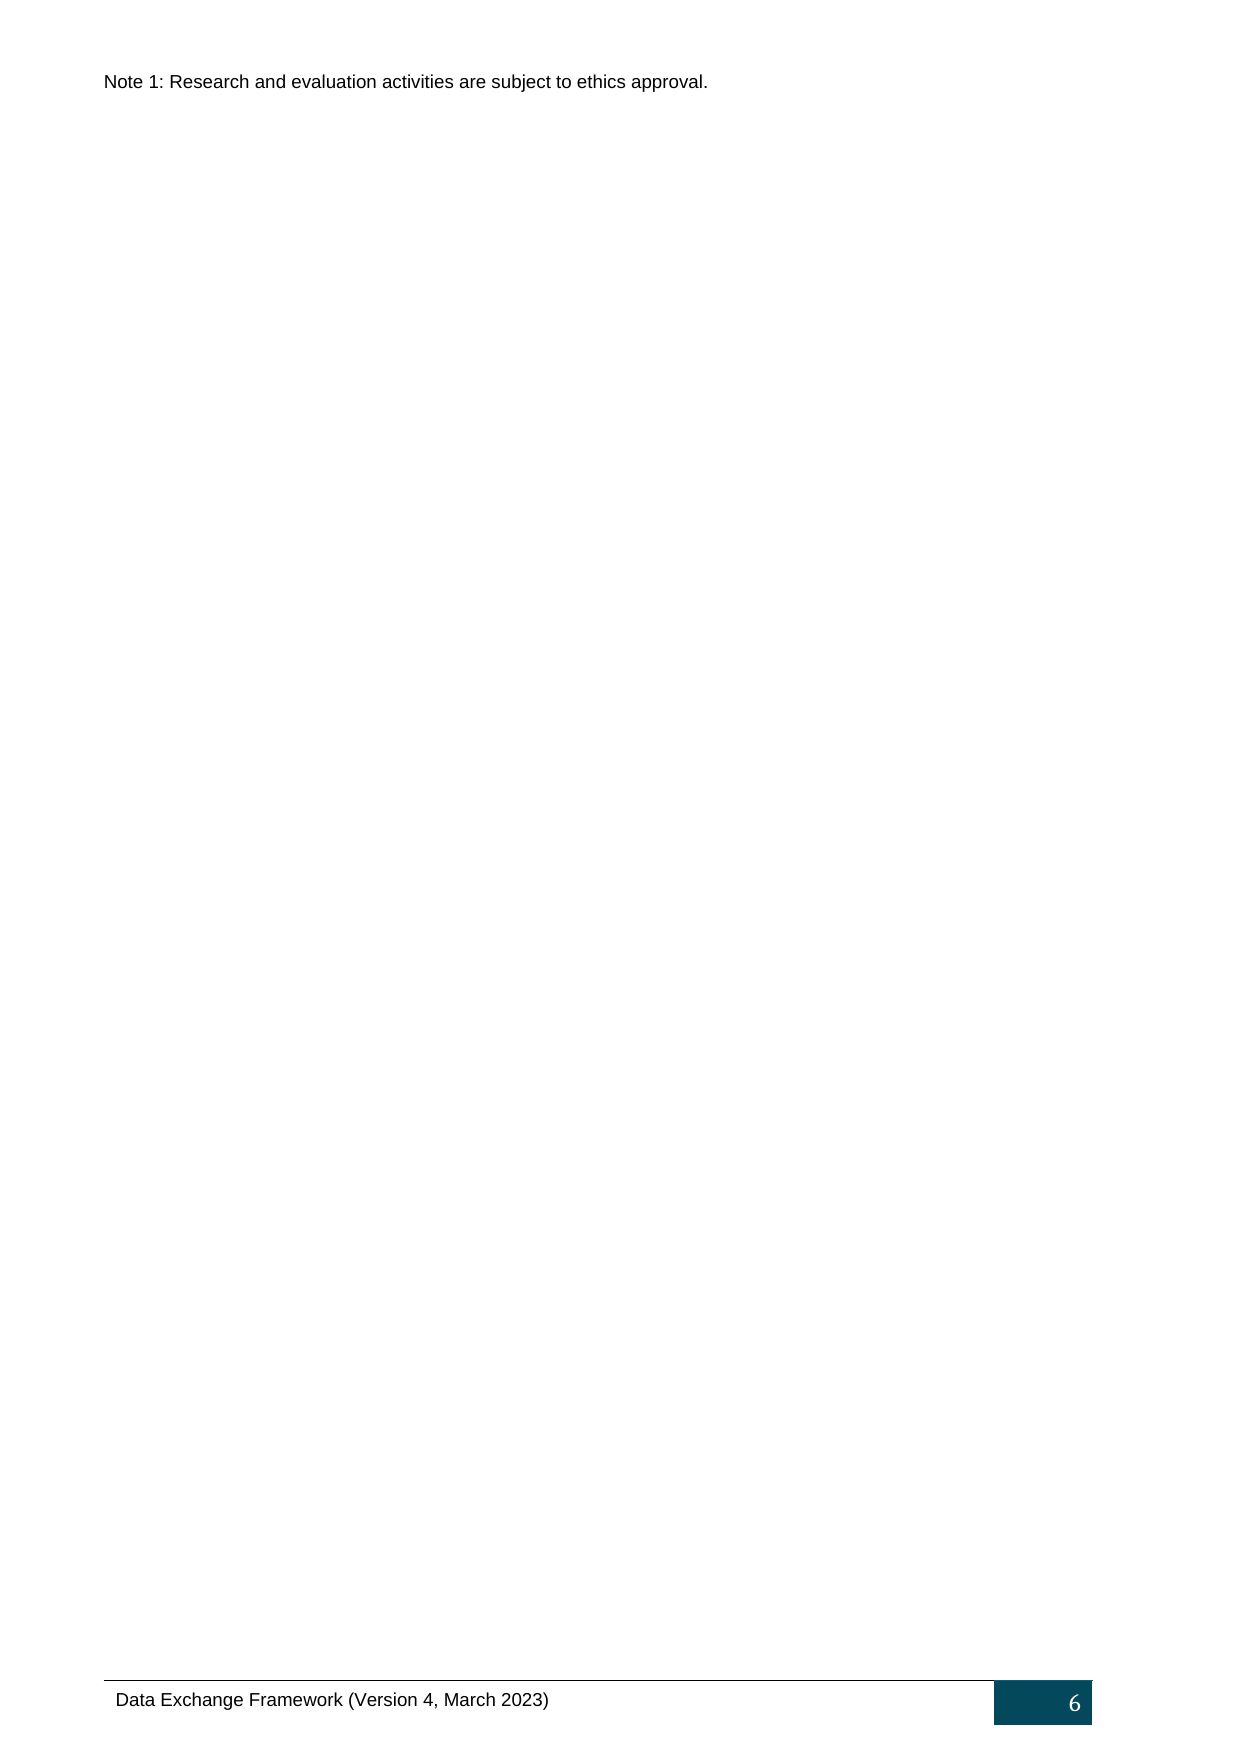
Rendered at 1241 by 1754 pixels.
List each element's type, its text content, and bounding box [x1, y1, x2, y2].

text Note 1: Research and evaluation activities are subject to ethics approval. [103, 71, 1092, 93]
